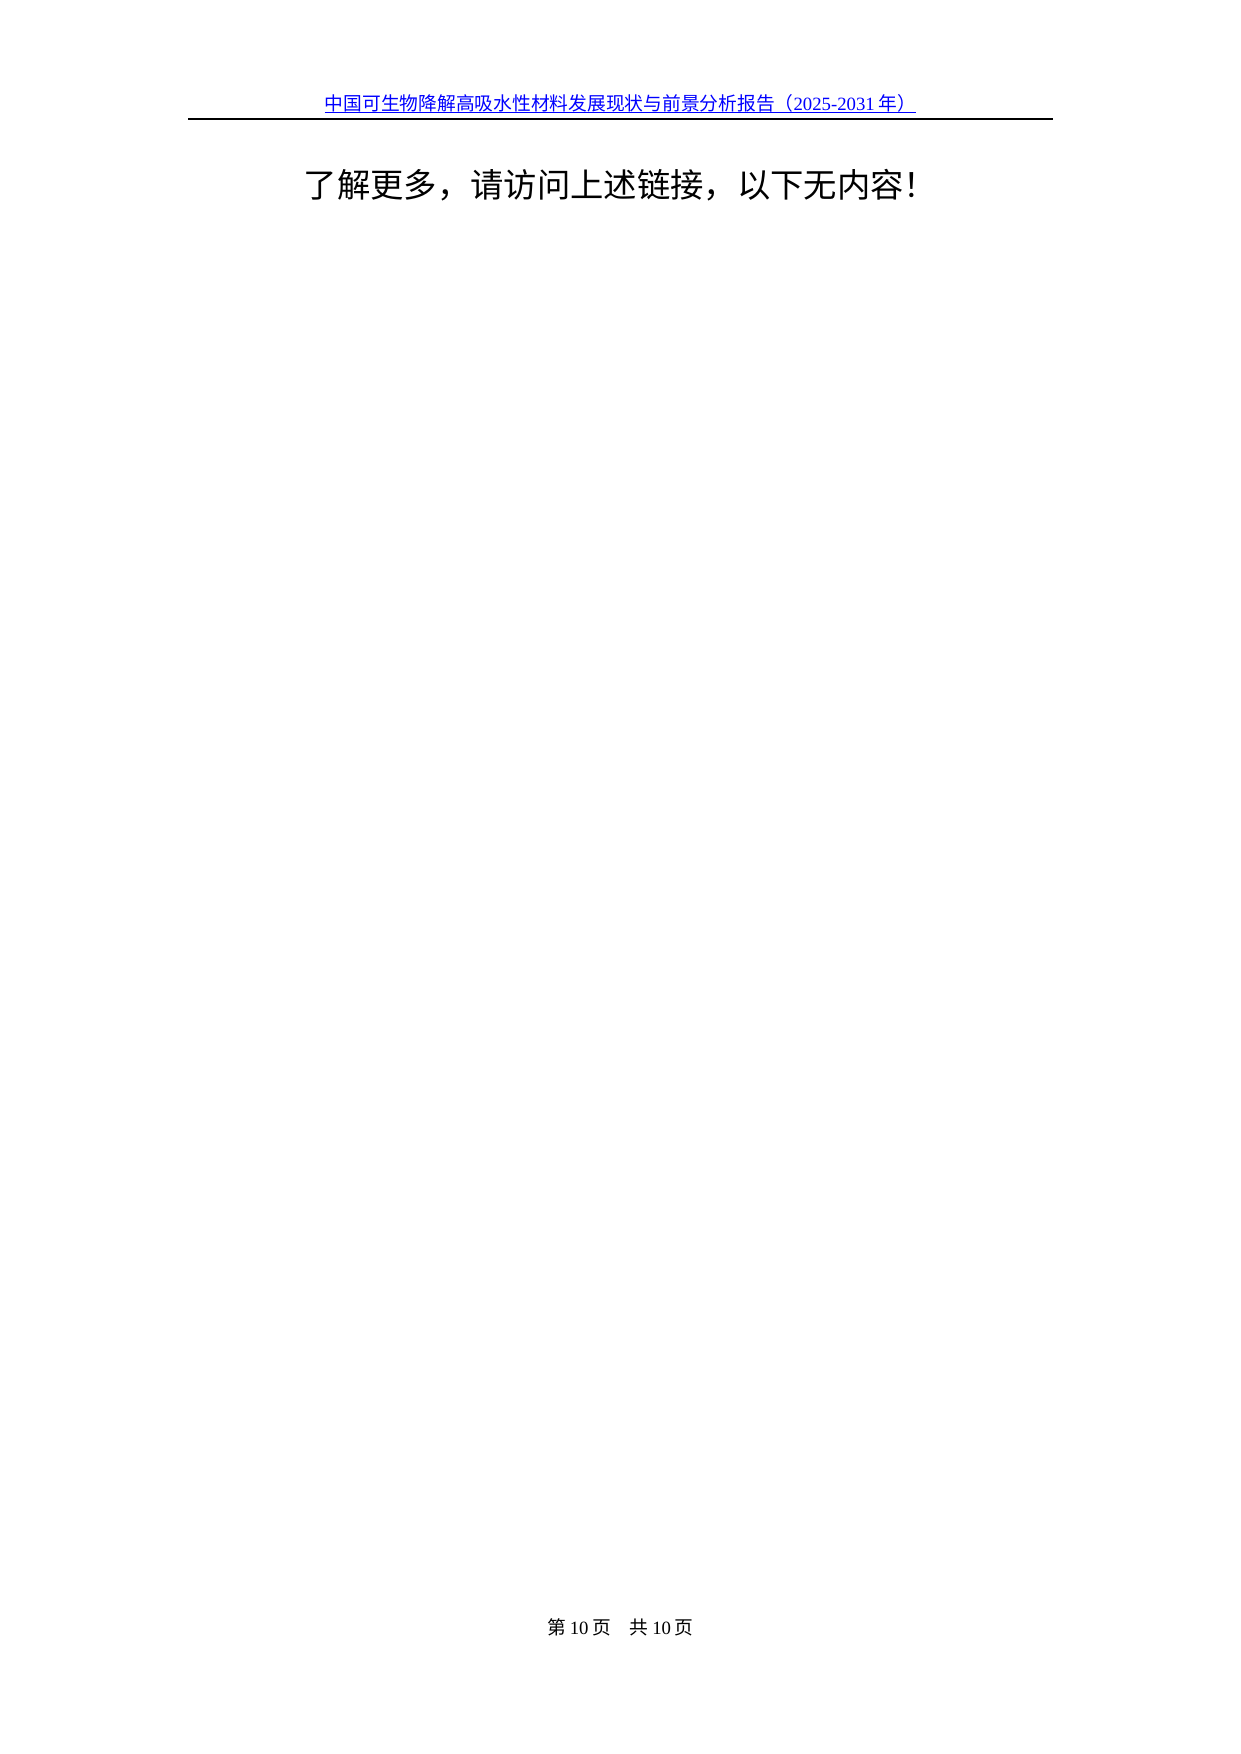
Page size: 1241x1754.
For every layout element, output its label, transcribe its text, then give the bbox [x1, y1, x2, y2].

title 了解更多，请访问上述链接，以下无内容！ [187, 150, 1053, 215]
